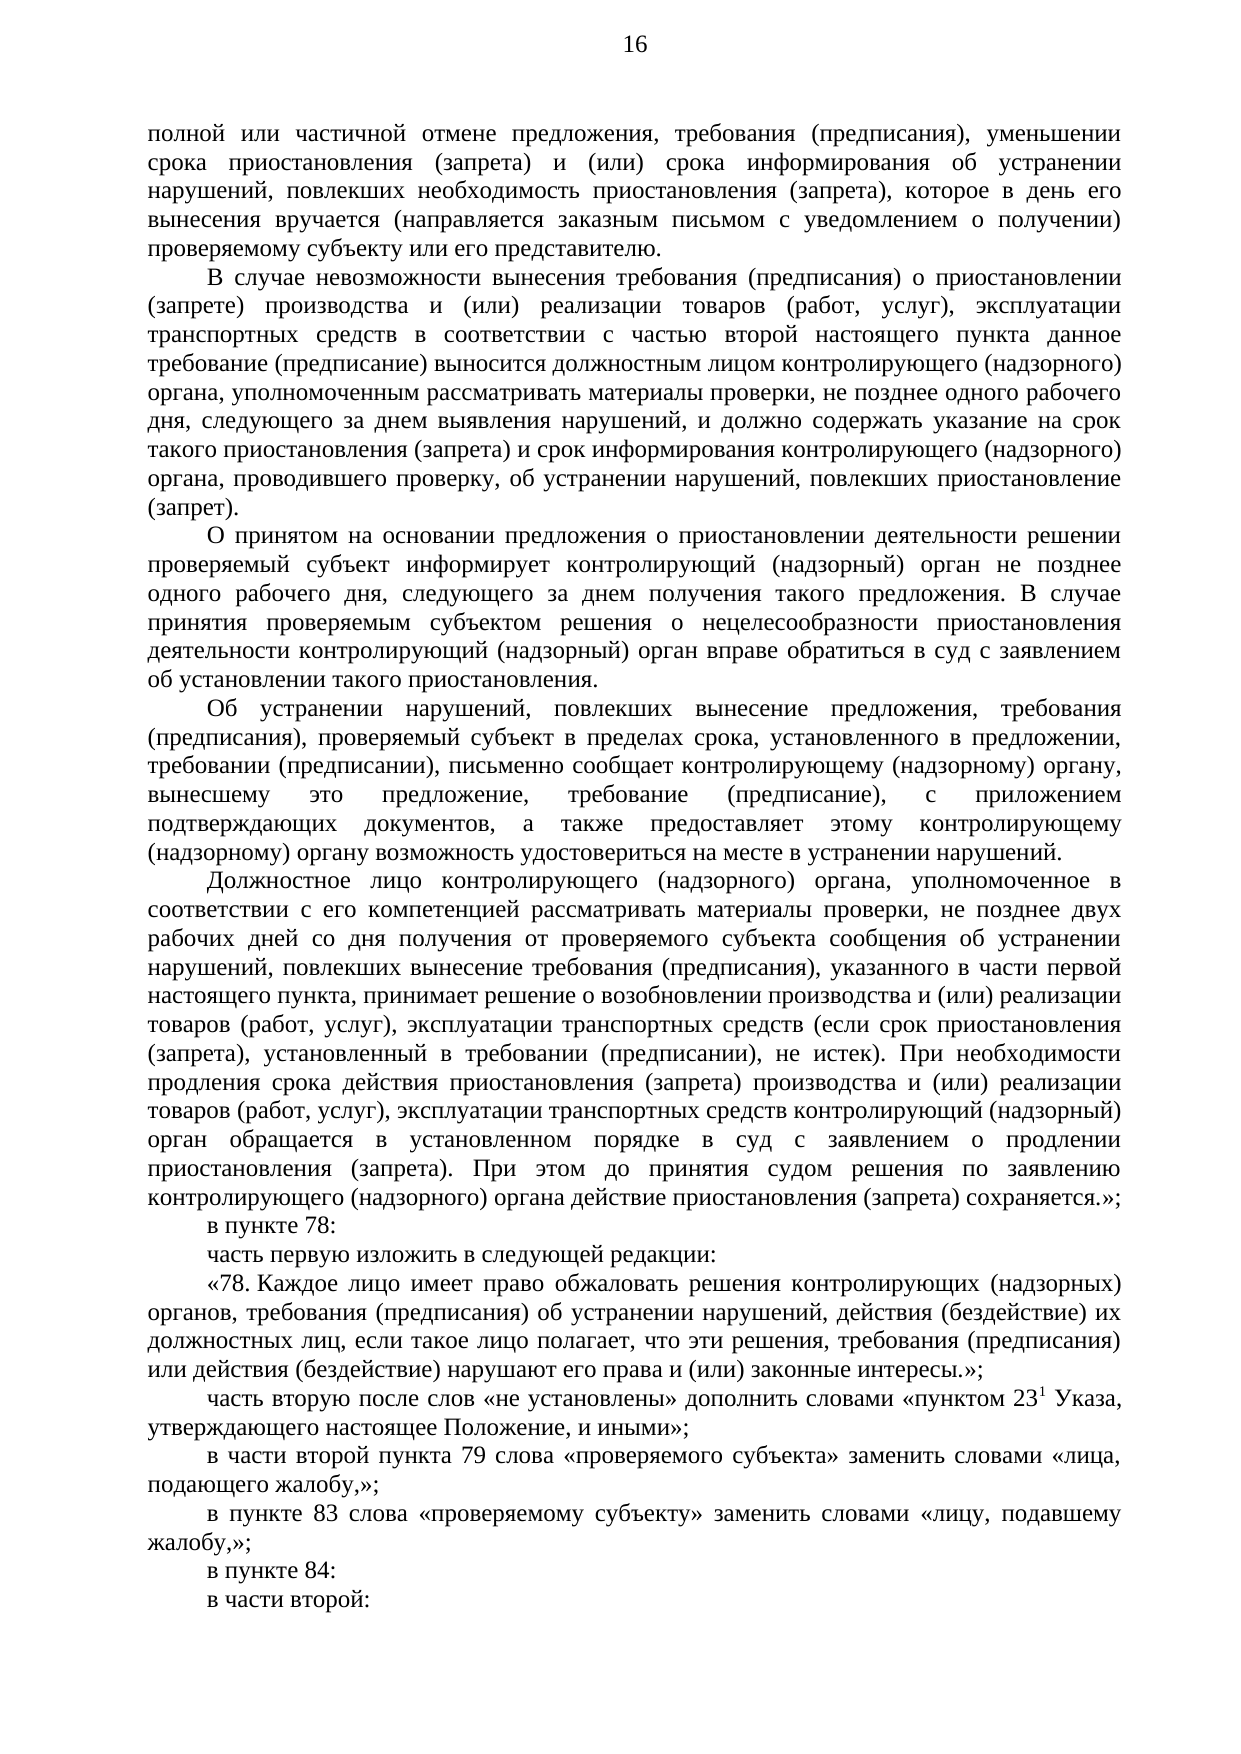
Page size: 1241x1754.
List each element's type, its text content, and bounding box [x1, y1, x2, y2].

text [147, 118, 1122, 262]
text в пункте 83 слова «проверяемому субъекту» заменить словами «лицу, подавшему жалобу,»; [147, 1498, 1122, 1556]
text Должностное лицо контролирующего (надзорного) органа, уполномоченное в соответствии с его компетенцией рассматривать материалы проверки, не позднее двух рабочих дней со дня получения от проверяемого субъекта сообщения об устранении нарушений, повлекших вынесение требования (предписания), указанного в части первой настоящего пункта, принимает решение о возобновлении производства и (или) реализации товаров (работ, услуг), эксплуатации транспортных средств (если срок приостановления (запрета), установленный в требовании (предписании), не истек). При необходимости продления срока действия приостановления (запрета) производства и (или) реализации товаров (работ, услуг), эксплуатации транспортных средств контролирующий (надзорный) орган обращается в установленном порядке в суд с заявлением о продлении приостановления (запрета). При этом до принятия судом решения по заявлению контролирующего (надзорного) органа действие приостановления (запрета) сохраняется.»; [147, 866, 1122, 1211]
text в пункте 84: [147, 1556, 1122, 1584]
text «78. Каждое лицо имеет право обжаловать решения контролирующих (надзорных) органов, требования (предписания) об устранении нарушений, действия (бездействие) их должностных лиц, если такое лицо полагает, что эти решения, требования (предписания) или действия (бездействие) нарушают его права и (или) законные интересы.»; [147, 1268, 1122, 1383]
text часть вторую после слов «не установлены» дополнить словами «пунктом 231 Указа, утверждающего настоящее Положение, и иными»; [147, 1383, 1122, 1441]
text часть первую изложить в следующей редакции: [147, 1239, 1122, 1268]
text В случае невозможности вынесения требования (предписания) о приостановлении (запрете) производства и (или) реализации товаров (работ, услуг), эксплуатации транспортных средств в соответствии с частью второй настоящего пункта данное требование (предписание) выносится должностным лицом контролирующего (надзорного) органа, уполномоченным рассматривать материалы проверки, не позднее одного рабочего дня, следующего за днем выявления нарушений, и должно содержать указание на срок такого приостановления (запрета) и срок информирования контролирующего (надзорного) органа, проводившего проверку, об устранении нарушений, повлекших приостановление (запрет). [147, 262, 1122, 521]
text в части второй пункта 79 слова «проверяемого субъекта» заменить словами «лица, подающего жалобу,»; [147, 1441, 1122, 1498]
text в части второй: [147, 1584, 1122, 1613]
text О принятом на основании предложения о приостановлении деятельности решении проверяемый субъект информирует контролирующий (надзорный) орган не позднее одного рабочего дня, следующего за днем получения такого предложения. В случае принятия проверяемым субъектом решения о нецелесообразности приостановления деятельности контролирующий (надзорный) орган вправе обратиться в суд с заявлением об установлении такого приостановления. [147, 521, 1122, 693]
text Об устранении нарушений, повлекших вынесение предложения, требования (предписания), проверяемый субъект в пределах срока, установленного в предложении, требовании (предписании), письменно сообщает контролирующему (надзорному) органу, вынесшему это предложение, требование (предписание), с приложением подтверждающих документов, а также предоставляет этому контролирующему (надзорному) органу возможность удостовериться на месте в устранении нарушений. [147, 693, 1122, 866]
text в пункте 78: [147, 1211, 1122, 1239]
